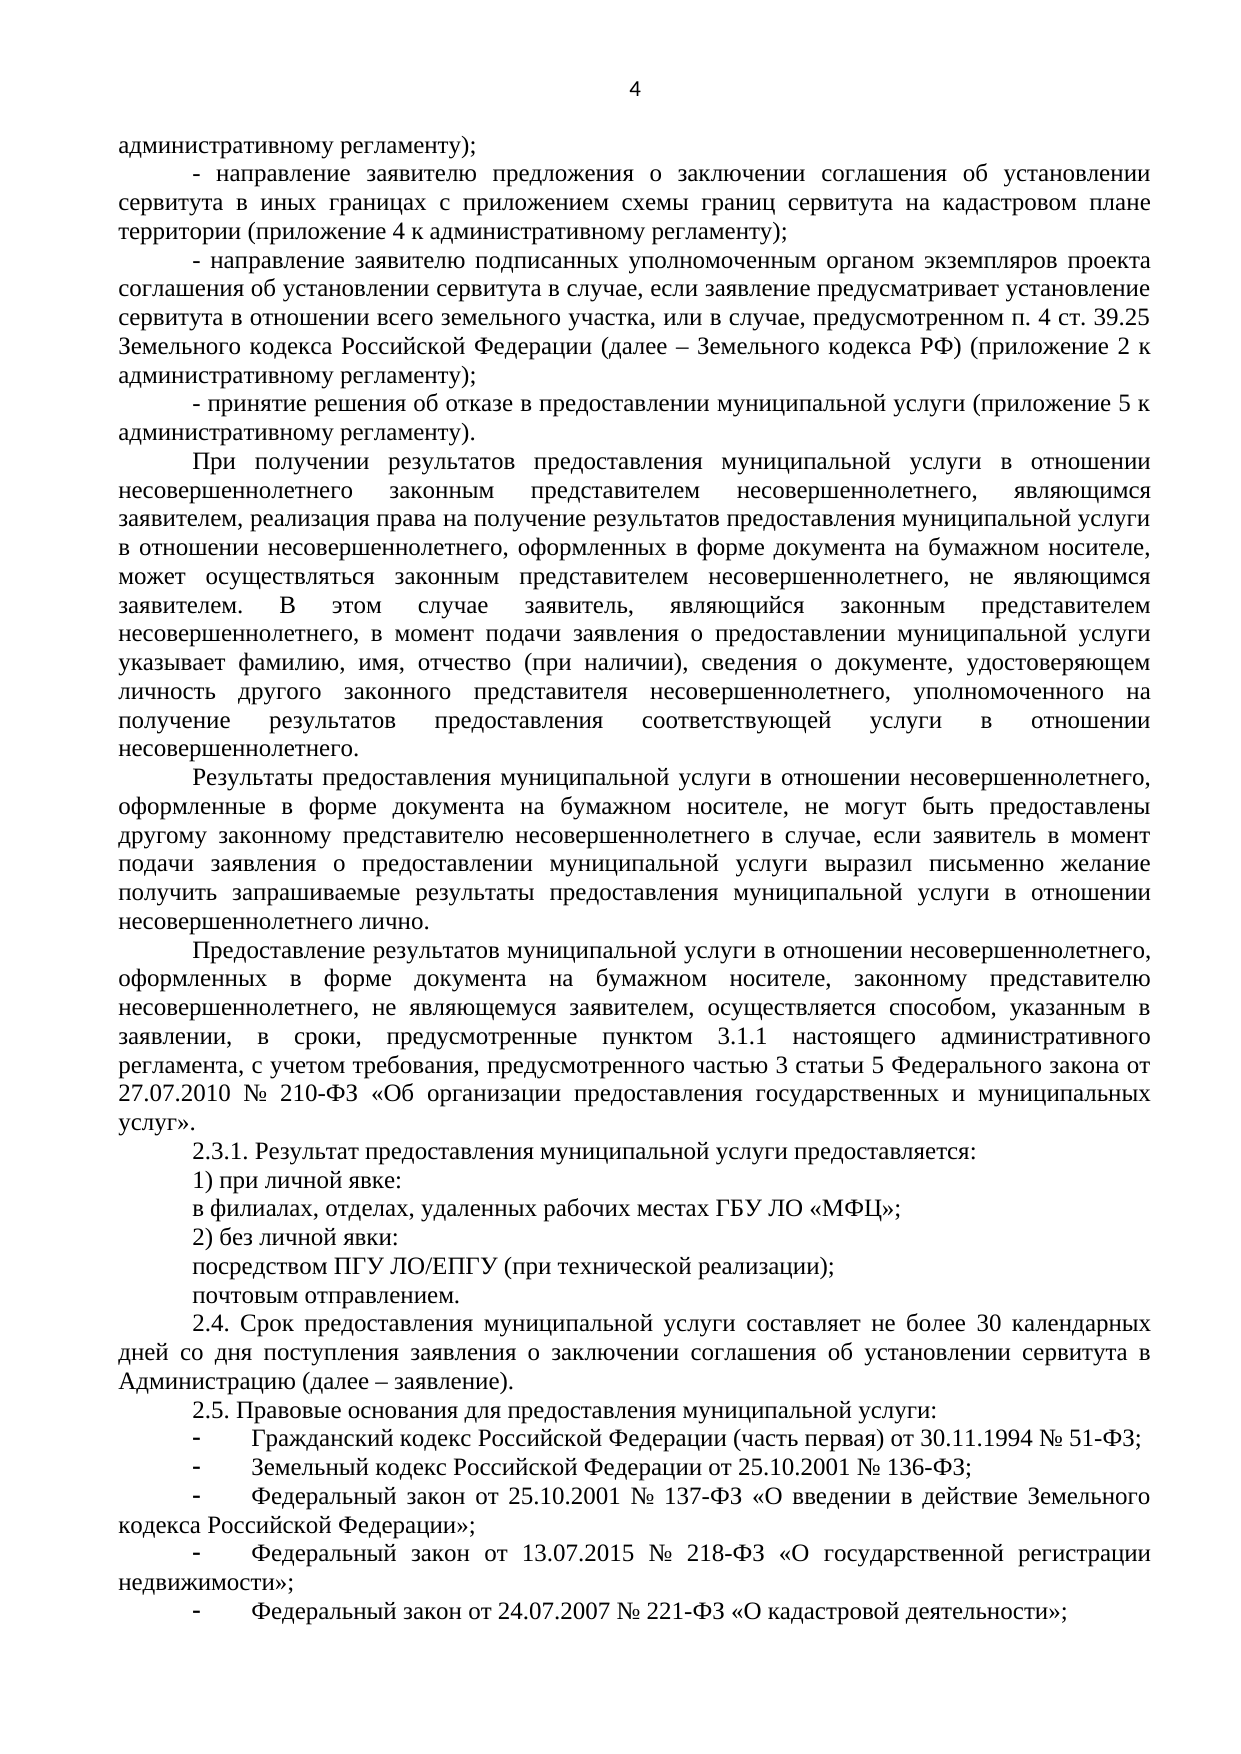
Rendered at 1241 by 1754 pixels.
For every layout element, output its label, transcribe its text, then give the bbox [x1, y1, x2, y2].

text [118, 130, 1152, 158]
list Федеральный закон от 24.07.2007 № 221-ФЗ «О кадастровой деятельности»; [118, 1596, 1152, 1625]
text 2.3.1. Результат предоставления муниципальной услуги предоставляется: [118, 1136, 1152, 1165]
list Федеральный закон от 13.07.2015 № 218-ФЗ «О государственной регистрации недвижимости»; [118, 1538, 1152, 1596]
text 2.5. Правовые основания для предоставления муниципальной услуги: [118, 1395, 1152, 1423]
text - направление заявителю предложения о заключении соглашения об установлении сервитута в иных границах с приложением схемы границ сервитута на кадастровом плане территории (приложение 4 к административному регламенту); [118, 158, 1152, 245]
text При получении результатов предоставления муниципальной услуги в отношении несовершеннолетнего законным представителем несовершеннолетнего, являющимся заявителем, реализация права на получение результатов предоставления муниципальной услуги в отношении несовершеннолетнего, оформленных в форме документа на бумажном носителе, может осуществляться законным представителем несовершеннолетнего, не являющимся заявителем. В этом случае заявитель, являющийся законным представителем несовершеннолетнего, в момент подачи заявления о предоставлении муниципальной услуги указывает фамилию, имя, отчество (при наличии), сведения о документе, удостоверяющем личность другого законного представителя несовершеннолетнего, уполномоченного на получение результатов предоставления соответствующей услуги в отношении несовершеннолетнего. [118, 446, 1152, 762]
list Гражданский кодекс Российской Федерации (часть первая) от 30.11.1994 № 51-ФЗ; [118, 1423, 1152, 1452]
text Предоставление результатов муниципальной услуги в отношении несовершеннолетнего, оформленных в форме документа на бумажном носителе, законному представителю несовершеннолетнего, не являющемуся заявителем, осуществляется способом, указанным в заявлении, в сроки, предусмотренные пунктом 3.1.1 настоящего административного регламента, с учетом требования, предусмотренного частью 3 статьи 5 Федерального закона от 27.07.2010 № 210-ФЗ «Об организации предоставления государственных и муниципальных услуг». [118, 935, 1152, 1136]
text 2.4. Срок предоставления муниципальной услуги составляет не более 30 календарных дней со дня поступления заявления о заключении соглашения об установлении сервитута в Администрацию (далее – заявление). [118, 1308, 1152, 1395]
text в филиалах, отделах, удаленных рабочих местах ГБУ ЛО «МФЦ»; [118, 1193, 1152, 1222]
list Федеральный закон от 25.10.2001 № 137-ФЗ «О введении в действие Земельного кодекса Российской Федерации»; [118, 1481, 1152, 1538]
list Земельный кодекс Российской Федерации от 25.10.2001 № 136-ФЗ; [118, 1452, 1152, 1481]
text почтовым отправлением. [118, 1280, 1152, 1308]
text 2) без личной явки: [118, 1222, 1152, 1251]
text - принятие решения об отказе в предоставлении муниципальной услуги (приложение 5 к административному регламенту). [118, 388, 1152, 446]
text Результаты предоставления муниципальной услуги в отношении несовершеннолетнего, оформленные в форме документа на бумажном носителе, не могут быть предоставлены другому законному представителю несовершеннолетнего в случае, если заявитель в момент подачи заявления о предоставлении муниципальной услуги выразил письменно желание получить запрашиваемые результаты предоставления муниципальной услуги в отношении несовершеннолетнего лично. [118, 762, 1152, 935]
text - направление заявителю подписанных уполномоченным органом экземпляров проекта соглашения об установлении сервитута в случае, если заявление предусматривает установление сервитута в отношении всего земельного участка, или в случае, предусмотренном п. 4 ст. 39.25 Земельного кодекса Российской Федерации (далее – Земельного кодекса РФ) (приложение 2 к административному регламенту); [118, 245, 1152, 388]
text 1) при личной явке: [118, 1165, 1152, 1193]
text посредством ПГУ ЛО/ЕПГУ (при технической реализации); [118, 1251, 1152, 1280]
